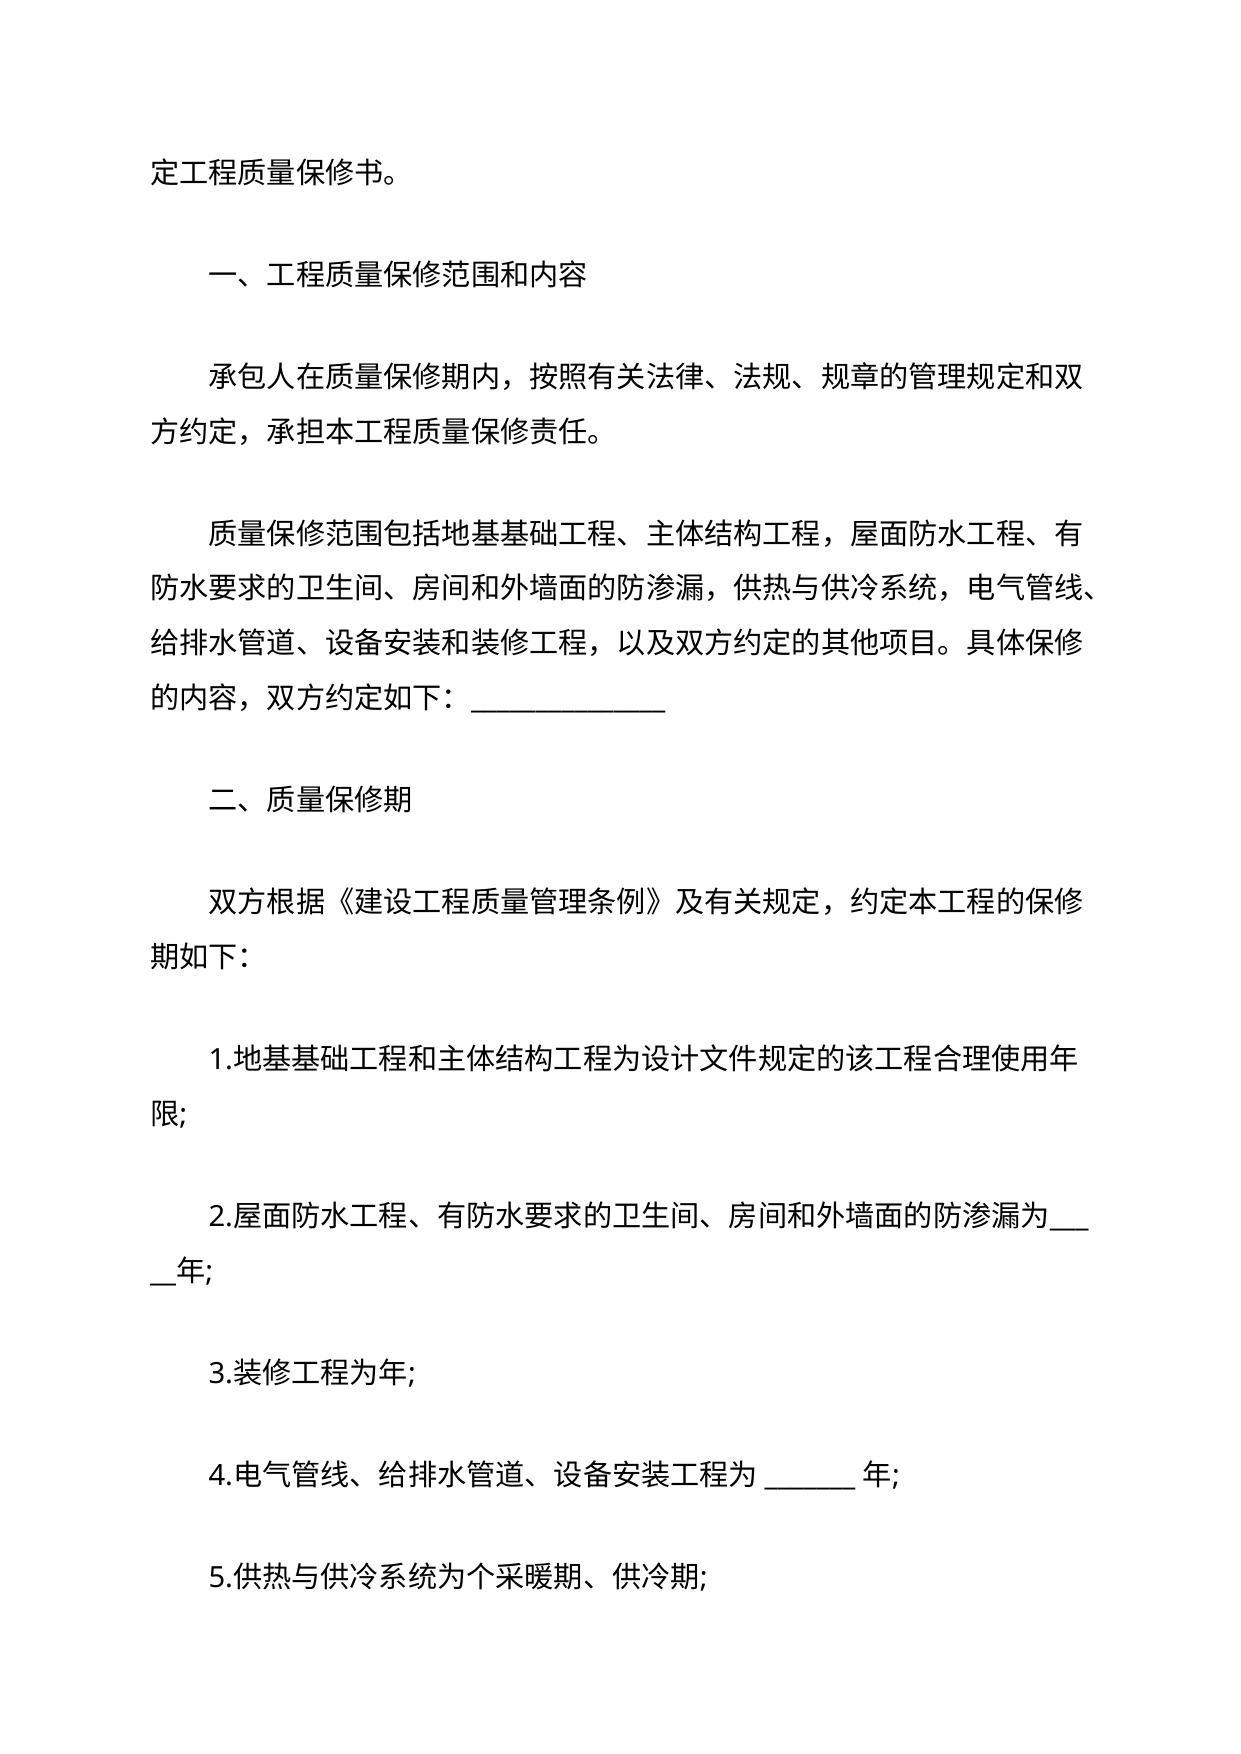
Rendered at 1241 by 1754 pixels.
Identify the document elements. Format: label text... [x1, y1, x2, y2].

text 一、工程质量保修范围和内容 [150, 252, 1090, 294]
text 二、质量保修期 [150, 777, 1090, 819]
text 5.供热与供冷系统为个采暖期、供冷期; [150, 1553, 1090, 1596]
text 双方根据《建设工程质量管理条例》及有关规定，约定本工程的保修期如下： [150, 879, 1090, 976]
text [150, 150, 1090, 192]
text 3.装修工程为年; [150, 1349, 1090, 1392]
text 质量保修范围包括地基基础工程、主体结构工程，屋面防水工程、有防水要求的卫生间、房间和外墙面的防渗漏，供热与供冷系统，电气管线、给排水管道、设备安装和装修工程，以及双方约定的其他项目。具体保修的内容，双方约定如下：_______________ [150, 510, 1090, 717]
text 1.地基基础工程和主体结构工程为设计文件规定的该工程合理使用年限; [150, 1035, 1090, 1133]
text 承包人在质量保修期内，按照有关法律、法规、规章的管理规定和双方约定，承担本工程质量保修责任。 [150, 353, 1090, 451]
text 2.屋面防水工程、有防水要求的卫生间、房间和外墙面的防渗漏为_____年; [150, 1192, 1090, 1290]
text 4.电气管线、给排水管道、设备安装工程为 _______ 年; [150, 1451, 1090, 1494]
